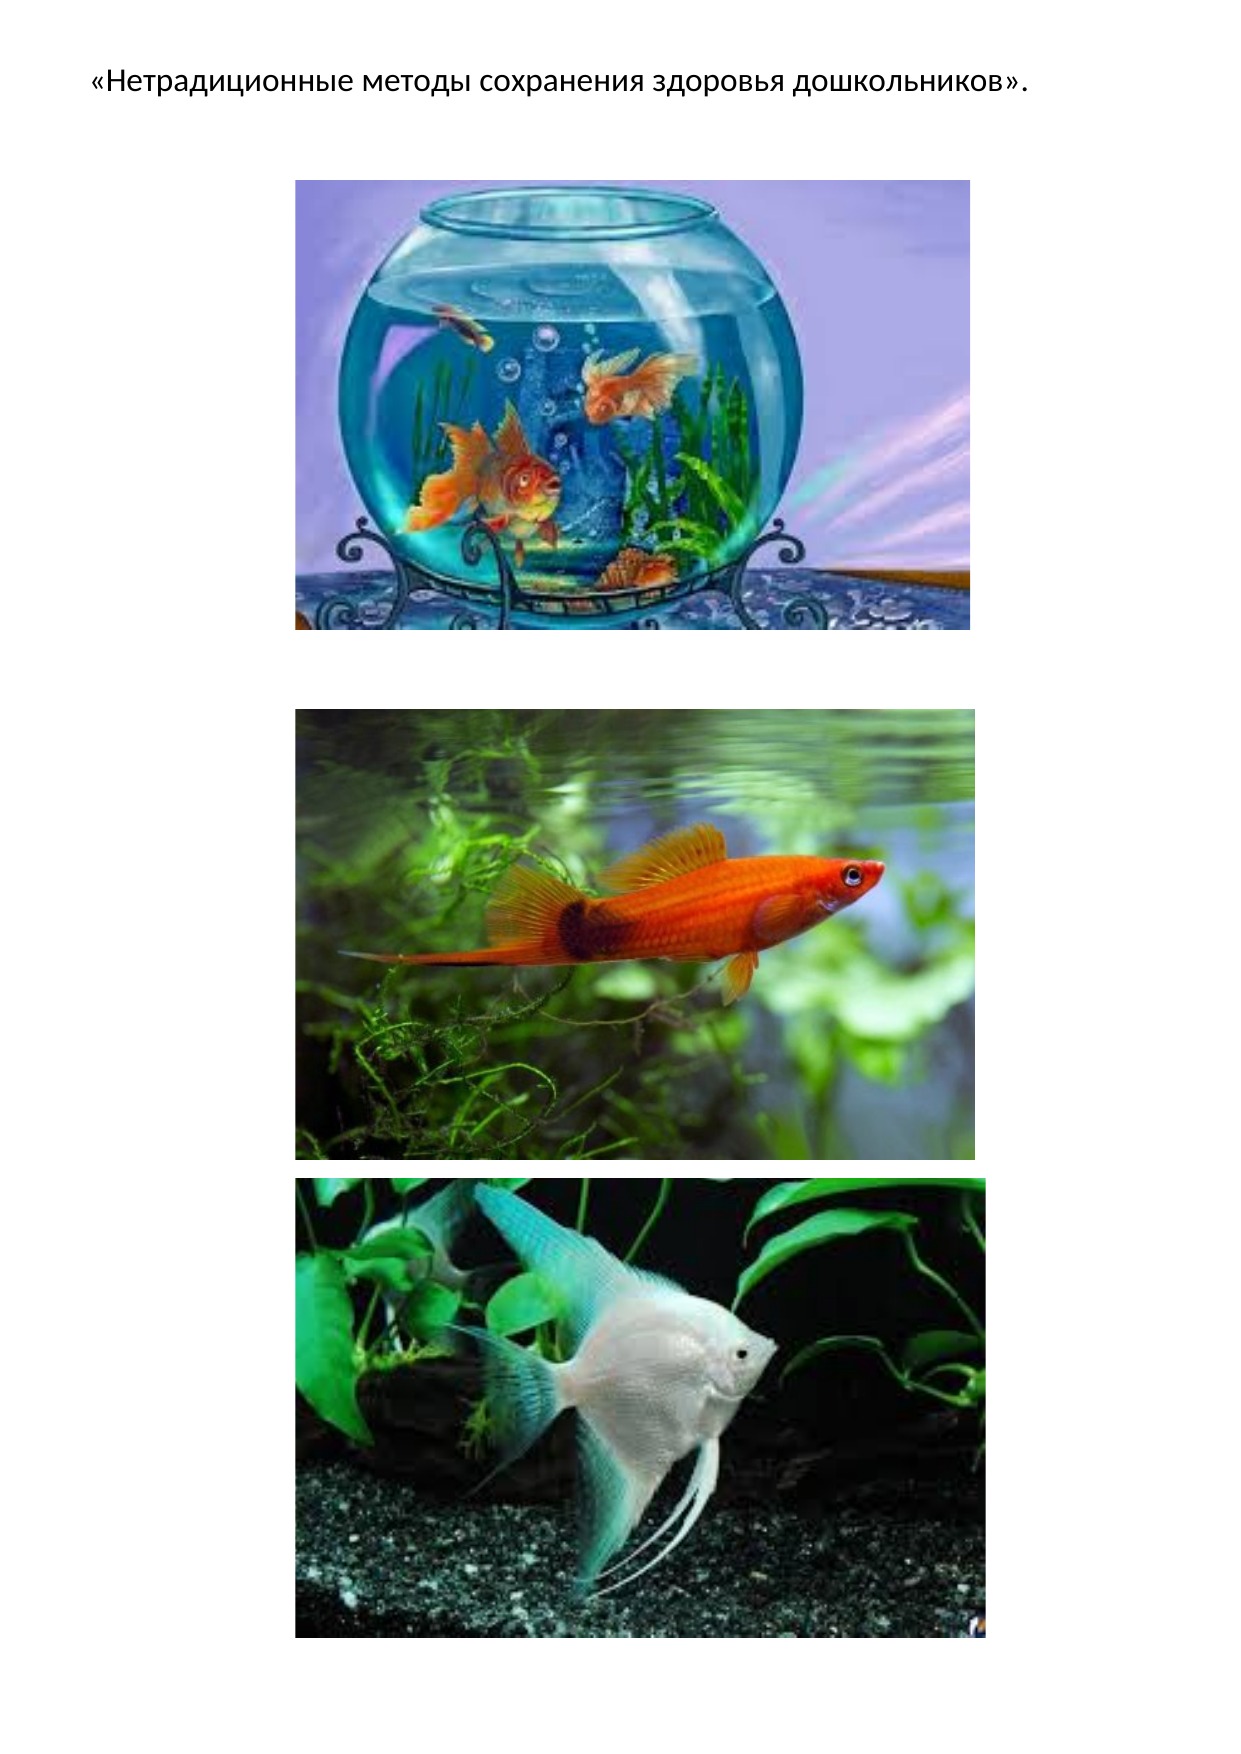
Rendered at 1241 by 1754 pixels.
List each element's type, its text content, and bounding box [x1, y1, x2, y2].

picture [295, 1178, 986, 1638]
picture [295, 180, 971, 630]
picture [295, 709, 975, 1160]
text «Нетрадиционные методы сохранения здоровья дошкольников». [88, 59, 1152, 100]
